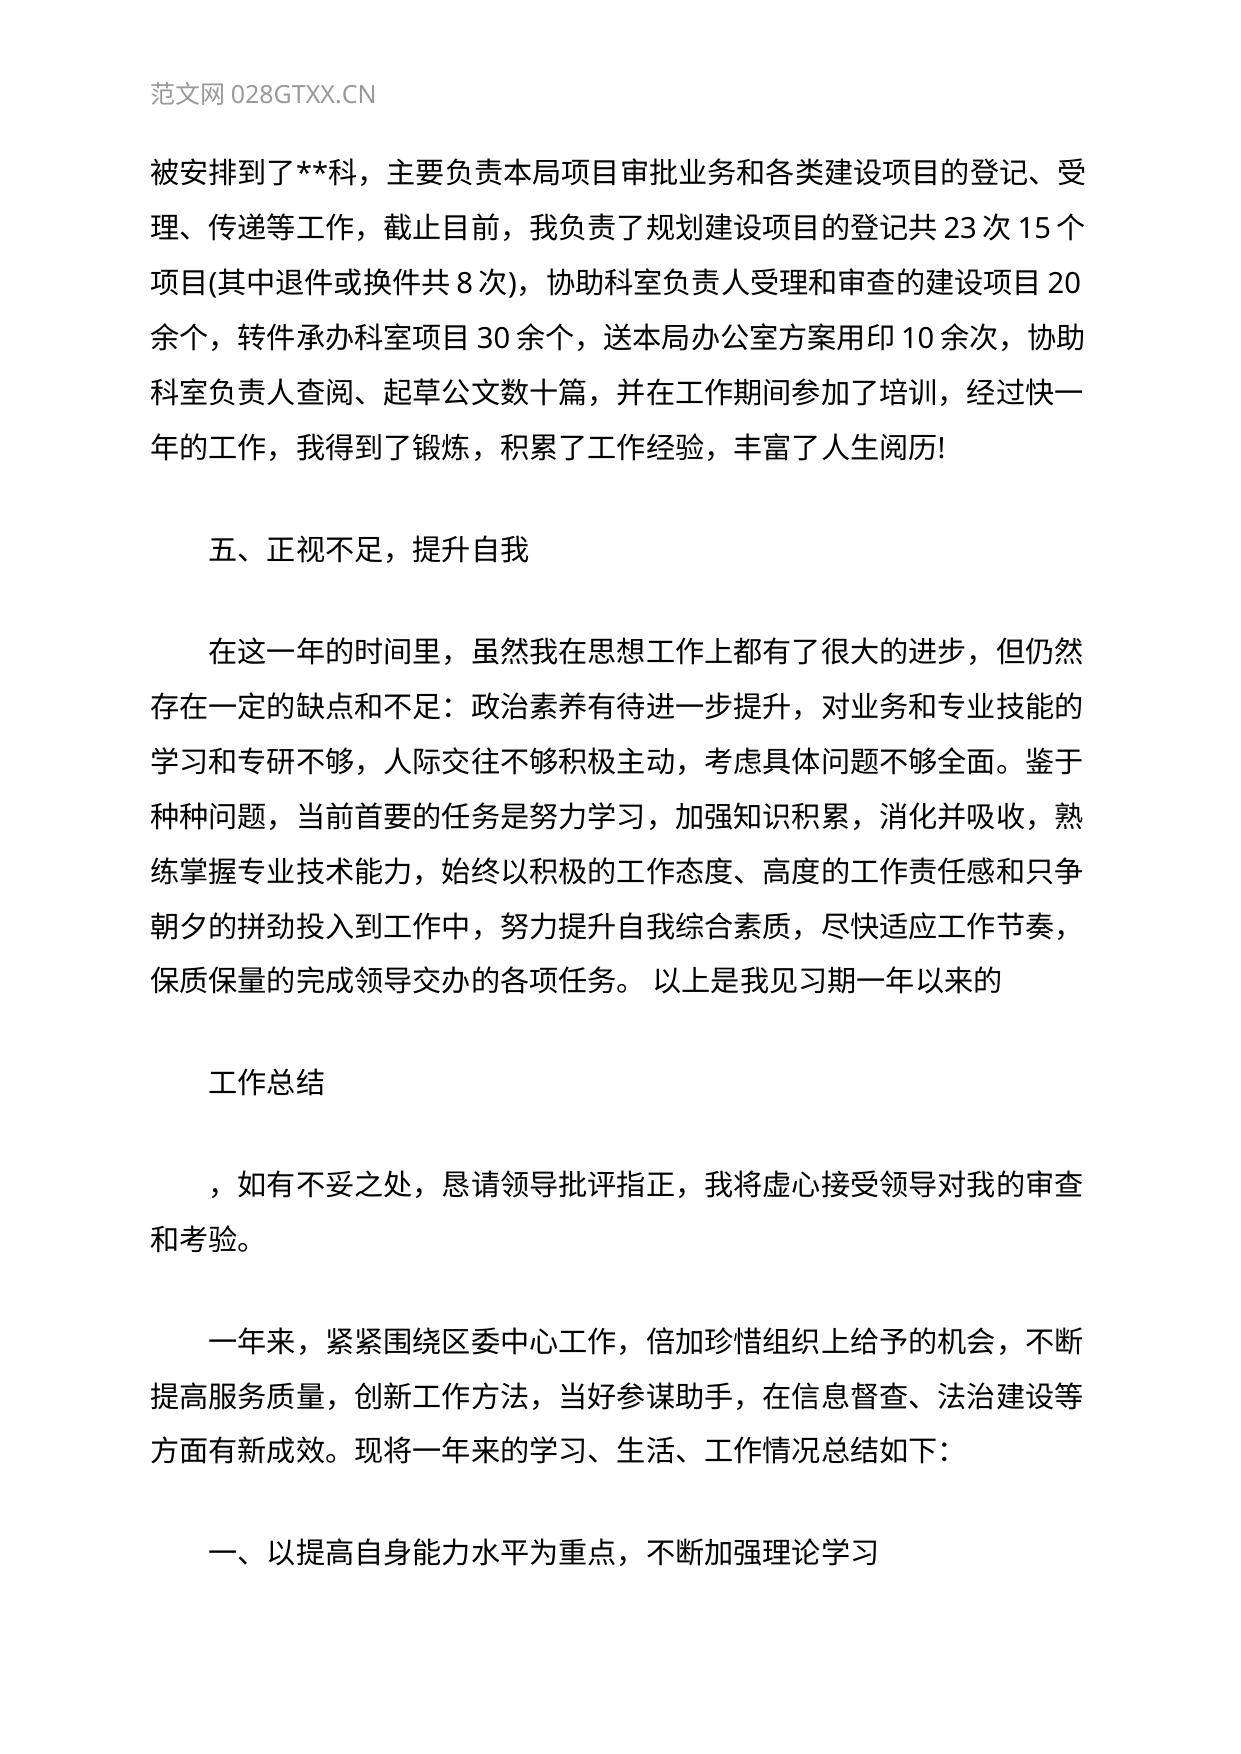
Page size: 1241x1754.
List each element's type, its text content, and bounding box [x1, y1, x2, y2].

text 在这一年的时间里，虽然我在思想工作上都有了很大的进步，但仍然存在一定的缺点和不足：政治素养有待进一步提升，对业务和专业技能的学习和专研不够，人际交往不够积极主动，考虑具体问题不够全面。鉴于种种问题，当前首要的任务是努力学习，加强知识积累，消化并吸收，熟练掌握专业技术能力，始终以积极的工作态度、高度的工作责任感和只争朝夕的拼劲投入到工作中，努力提升自我综合素质，尽快适应工作节奏，保质保量的完成领导交办的各项任务。 以上是我见习期一年以来的 [150, 629, 1090, 1000]
text 一年来，紧紧围绕区委中心工作，倍加珍惜组织上给予的机会，不断提高服务质量，创新工作方法，当好参谋助手，在信息督查、法治建设等方面有新成效。现将一年来的学习、生活、工作情况总结如下： [150, 1318, 1090, 1470]
text 工作总结 [150, 1060, 1090, 1102]
text ，如有不妥之处，恳请领导批评指正，我将虚心接受领导对我的审查和考验。 [150, 1162, 1090, 1259]
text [150, 150, 1090, 467]
text 五、正视不足，提升自我 [150, 527, 1090, 569]
text 一、以提高自身能力水平为重点，不断加强理论学习 [150, 1530, 1090, 1572]
